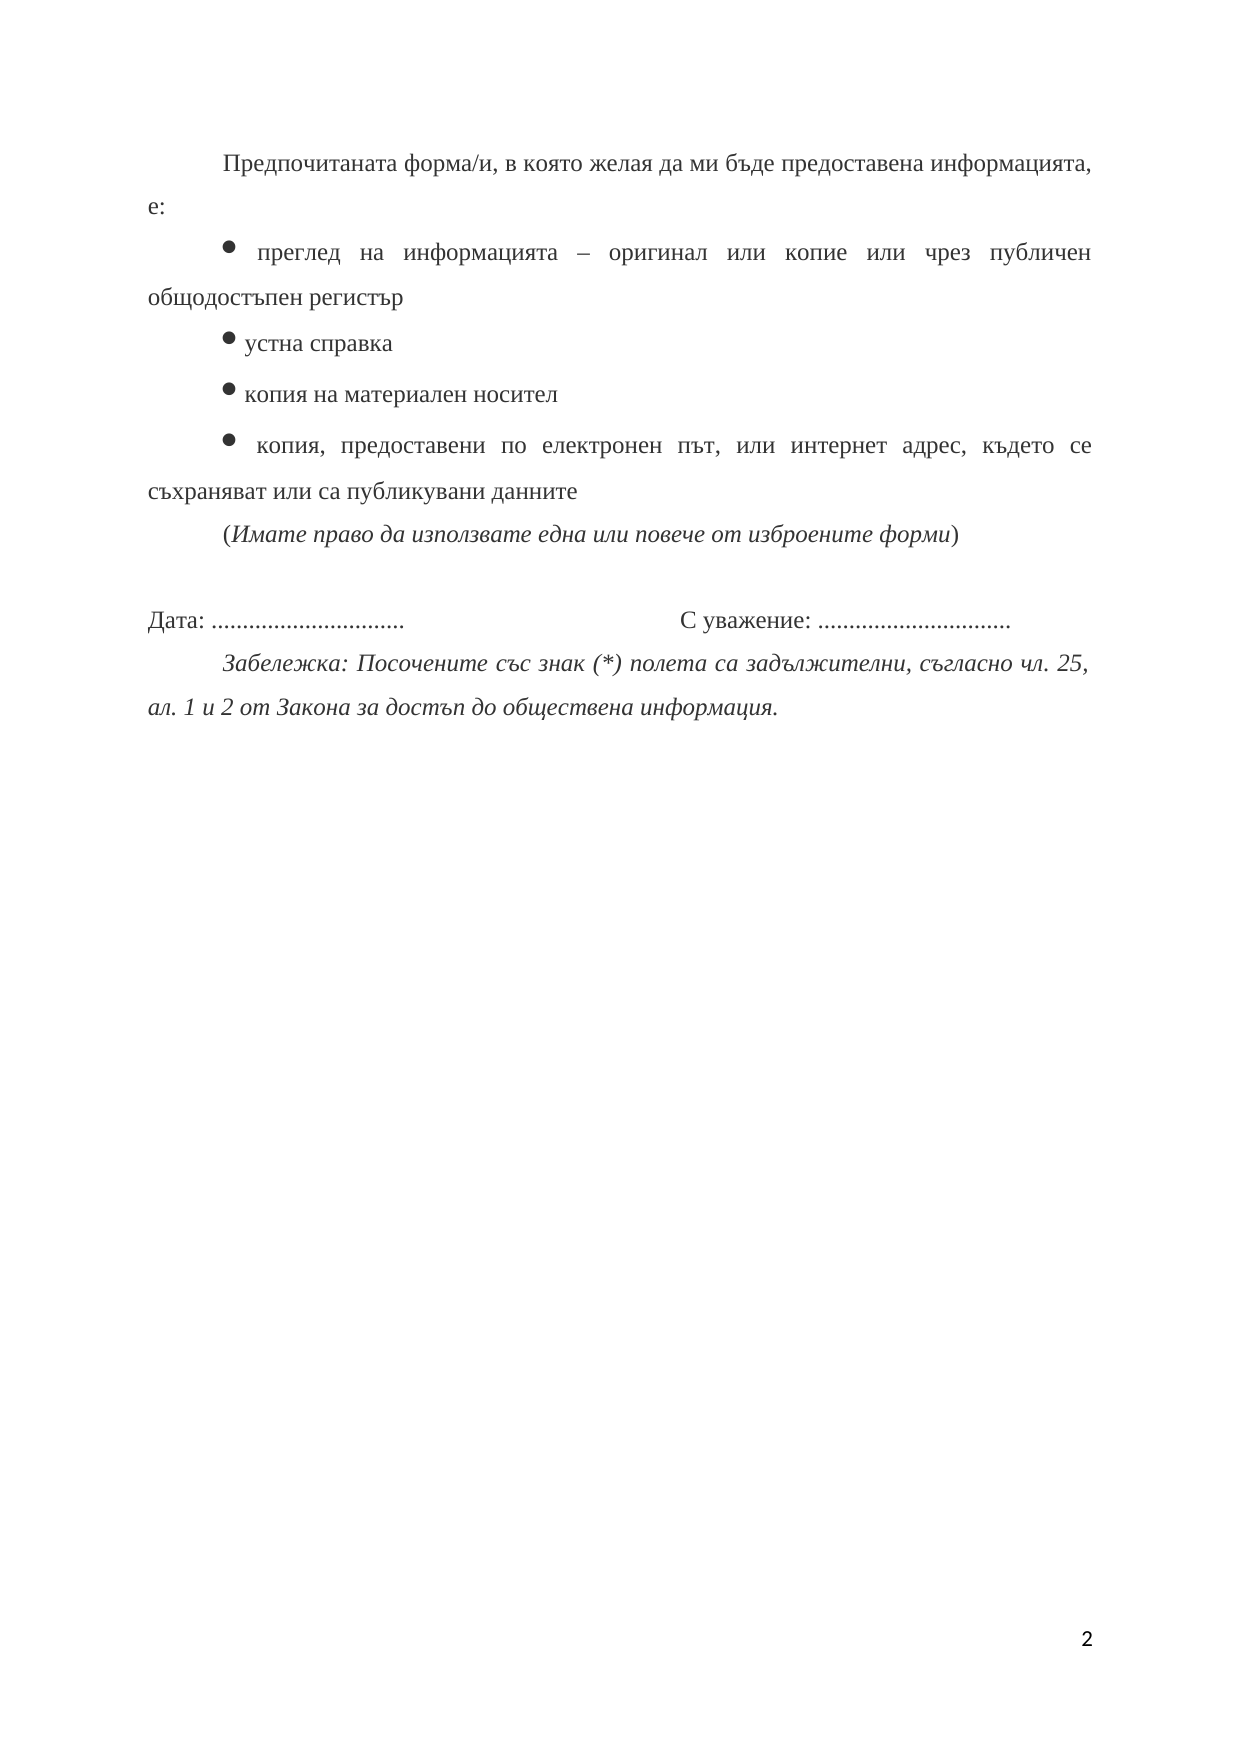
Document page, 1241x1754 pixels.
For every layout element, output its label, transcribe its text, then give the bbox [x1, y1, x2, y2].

text Забележка: Посочените със знак (*) полета са задължителни, съгласно чл. 25, ал. 1 и 2 от Закона за достъп до обществена информация. [148, 648, 1093, 720]
text преглед на информацията – оригинал или копие или чрез публичен общодостъпен регистър [148, 234, 1093, 311]
text копия на материален носител [148, 376, 1093, 411]
text (Имате право да използвате една или повече от изброените форми) [148, 519, 1093, 548]
text устна справка [148, 325, 1093, 359]
text копия, предоставени по електронен път, или интернет адрес, където се съхраняват или са публикувани данните [148, 427, 1093, 505]
text Предпочитаната форма/и, в която желая да ми бъде предоставена информацията, е: [148, 148, 1093, 219]
text Дата: ............................... С уважение: ............................... [148, 605, 1093, 634]
